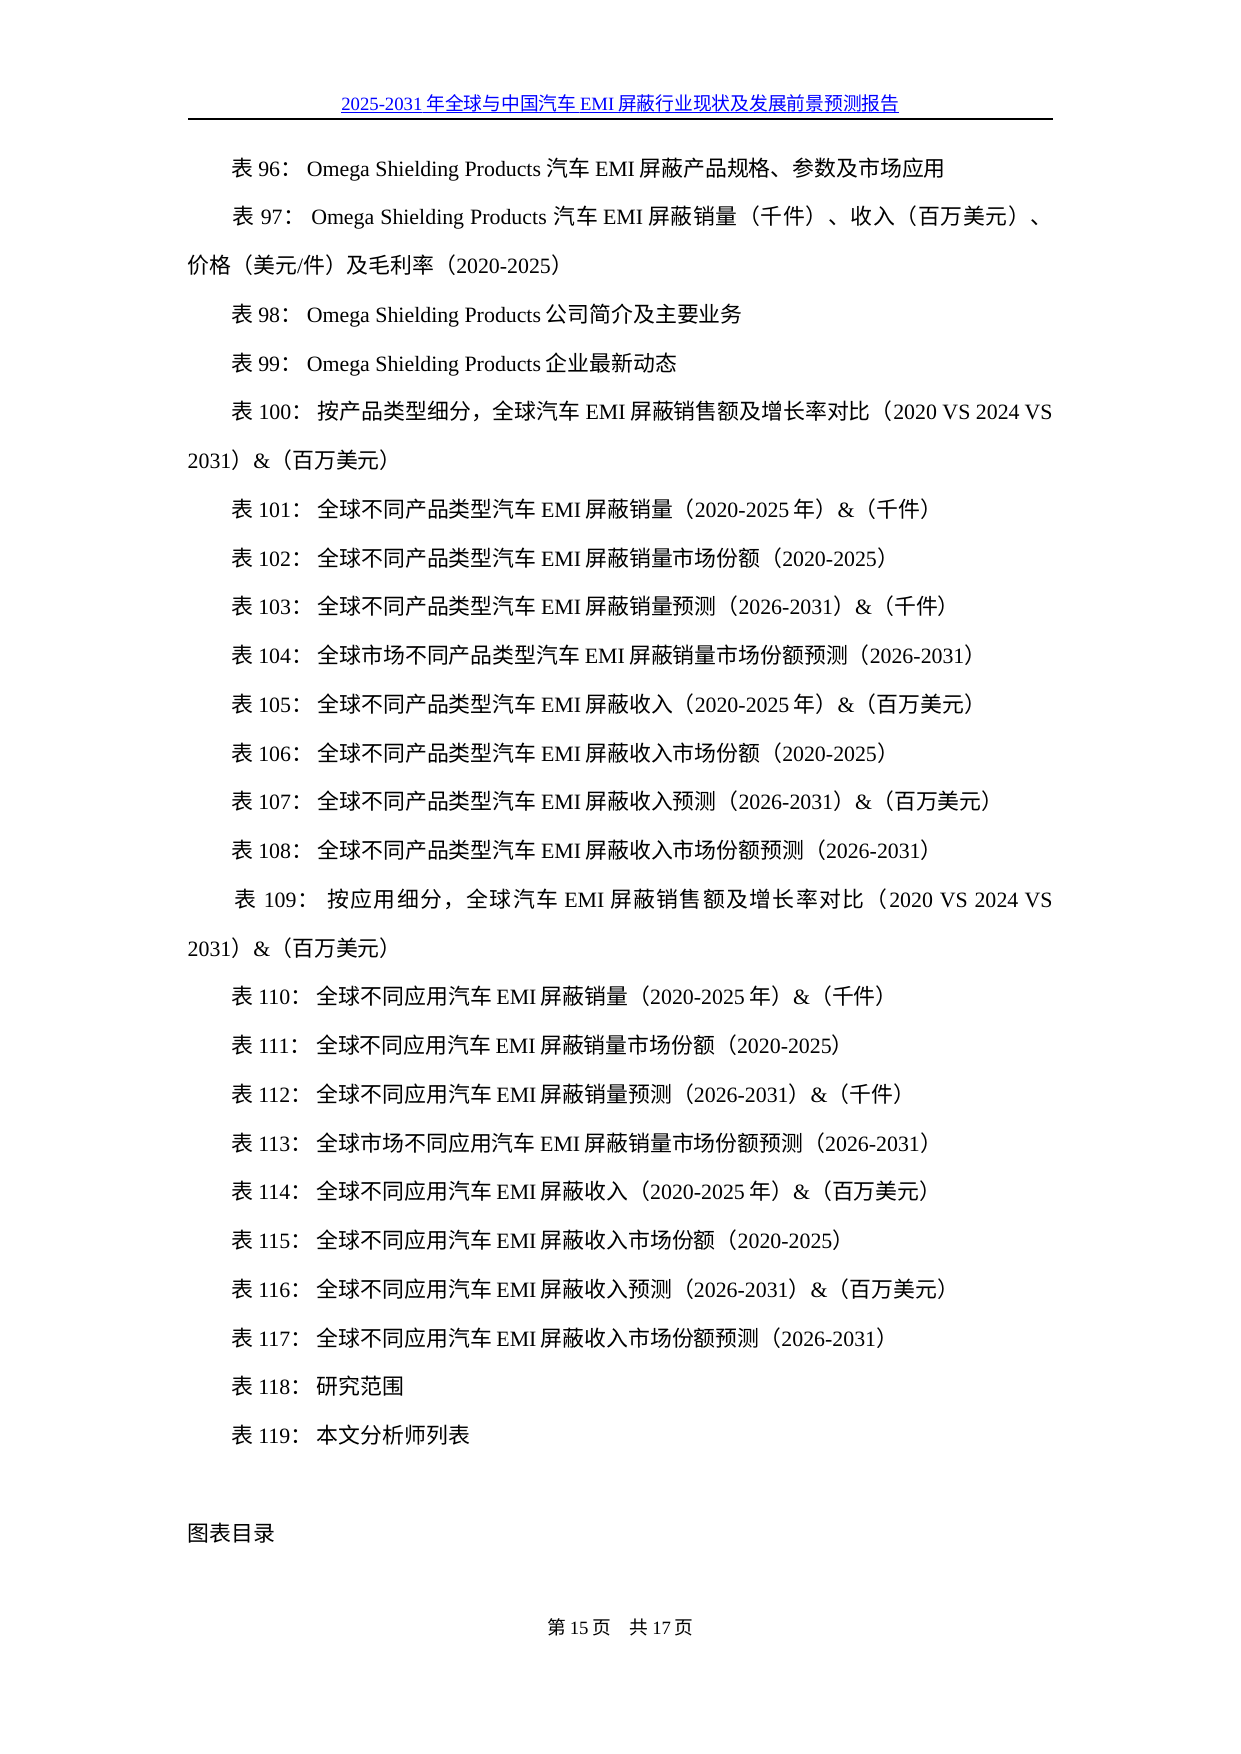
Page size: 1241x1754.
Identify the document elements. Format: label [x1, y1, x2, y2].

text [187, 150, 1053, 1548]
